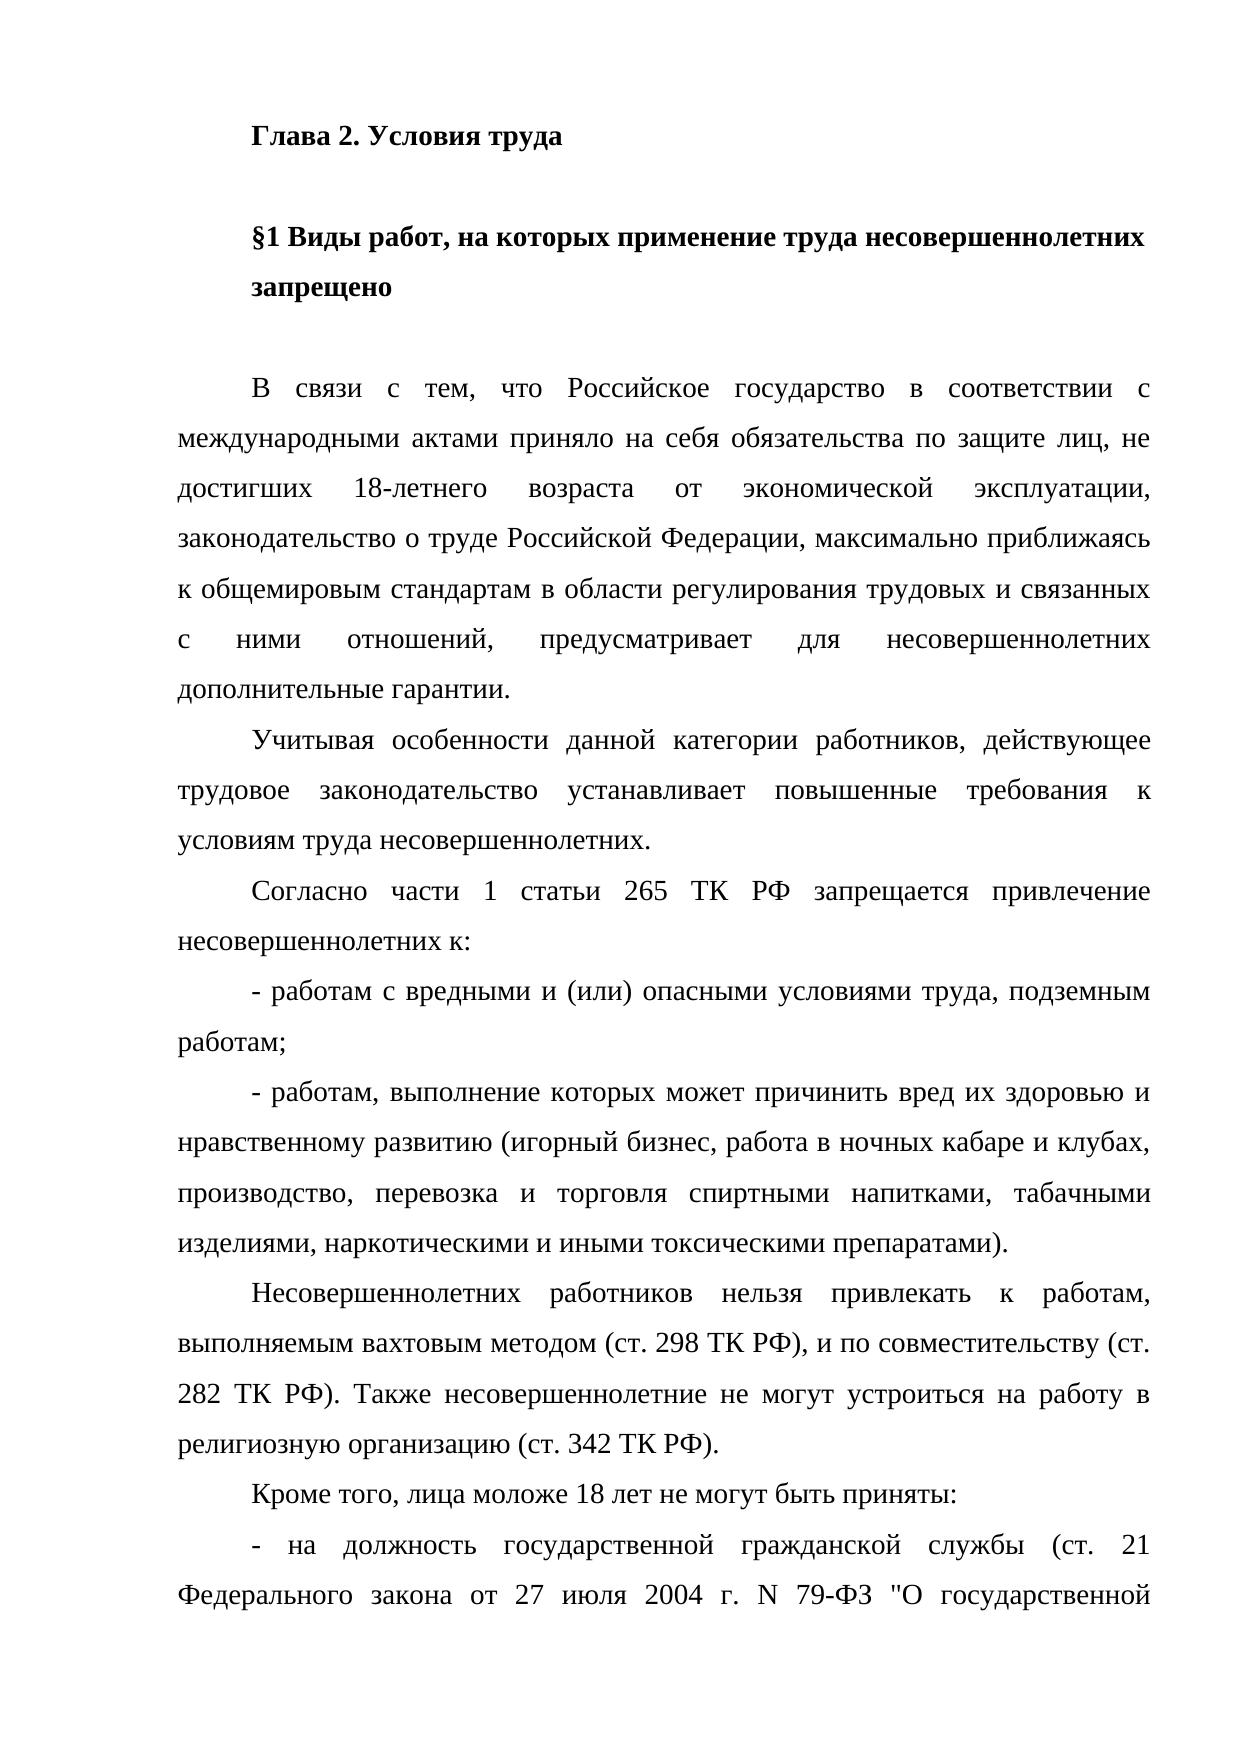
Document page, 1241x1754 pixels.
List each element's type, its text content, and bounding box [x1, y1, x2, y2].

text - работам, выполнение которых может причинить вред их здоровью и нравственному развитию (игорный бизнес, работа в ночных кабаре и клубах, производство, перевозка и торговля спиртными напитками, табачными изделиями, наркотическими и иными токсическими препаратами). [177, 1074, 1152, 1258]
text - работам с вредными и (или) опасными условиями труда, подземным работам; [177, 973, 1152, 1057]
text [177, 1527, 1152, 1611]
text Учитывая особенности данной категории работников, действующее трудовое законодательство устанавливает повышенные требования к условиям труда несовершеннолетних. [177, 722, 1152, 856]
text Кроме того, лица моложе 18 лет не могут быть приняты: [177, 1477, 1152, 1510]
text §1 Виды работ, на которых применение труда несовершеннолетних запрещено [251, 219, 1152, 303]
text Согласно части 1 статьи 265 ТК РФ запрещается привлечение несовершеннолетних к: [177, 873, 1152, 957]
text Несовершеннолетних работников нельзя привлекать к работам, выполняемым вахтовым методом (ст. 298 ТК РФ), и по совместительству (ст. 282 ТК РФ). Также несовершеннолетние не могут устроиться на работу в религиозную организацию (ст. 342 ТК РФ). [177, 1275, 1152, 1460]
text В связи с тем, что Российское государство в соответствии с международными актами приняло на себя обязательства по защите лиц, не достигших 18-летнего возраста от экономической эксплуатации, законодательство о труде Российской Федерации, максимально приближаясь к общемировым стандартам в области регулирования трудовых и связанных с ними отношений, предусматривает для несовершеннолетних дополнительные гарантии. [177, 370, 1152, 705]
text Глава 2. Условия труда [251, 118, 1152, 152]
